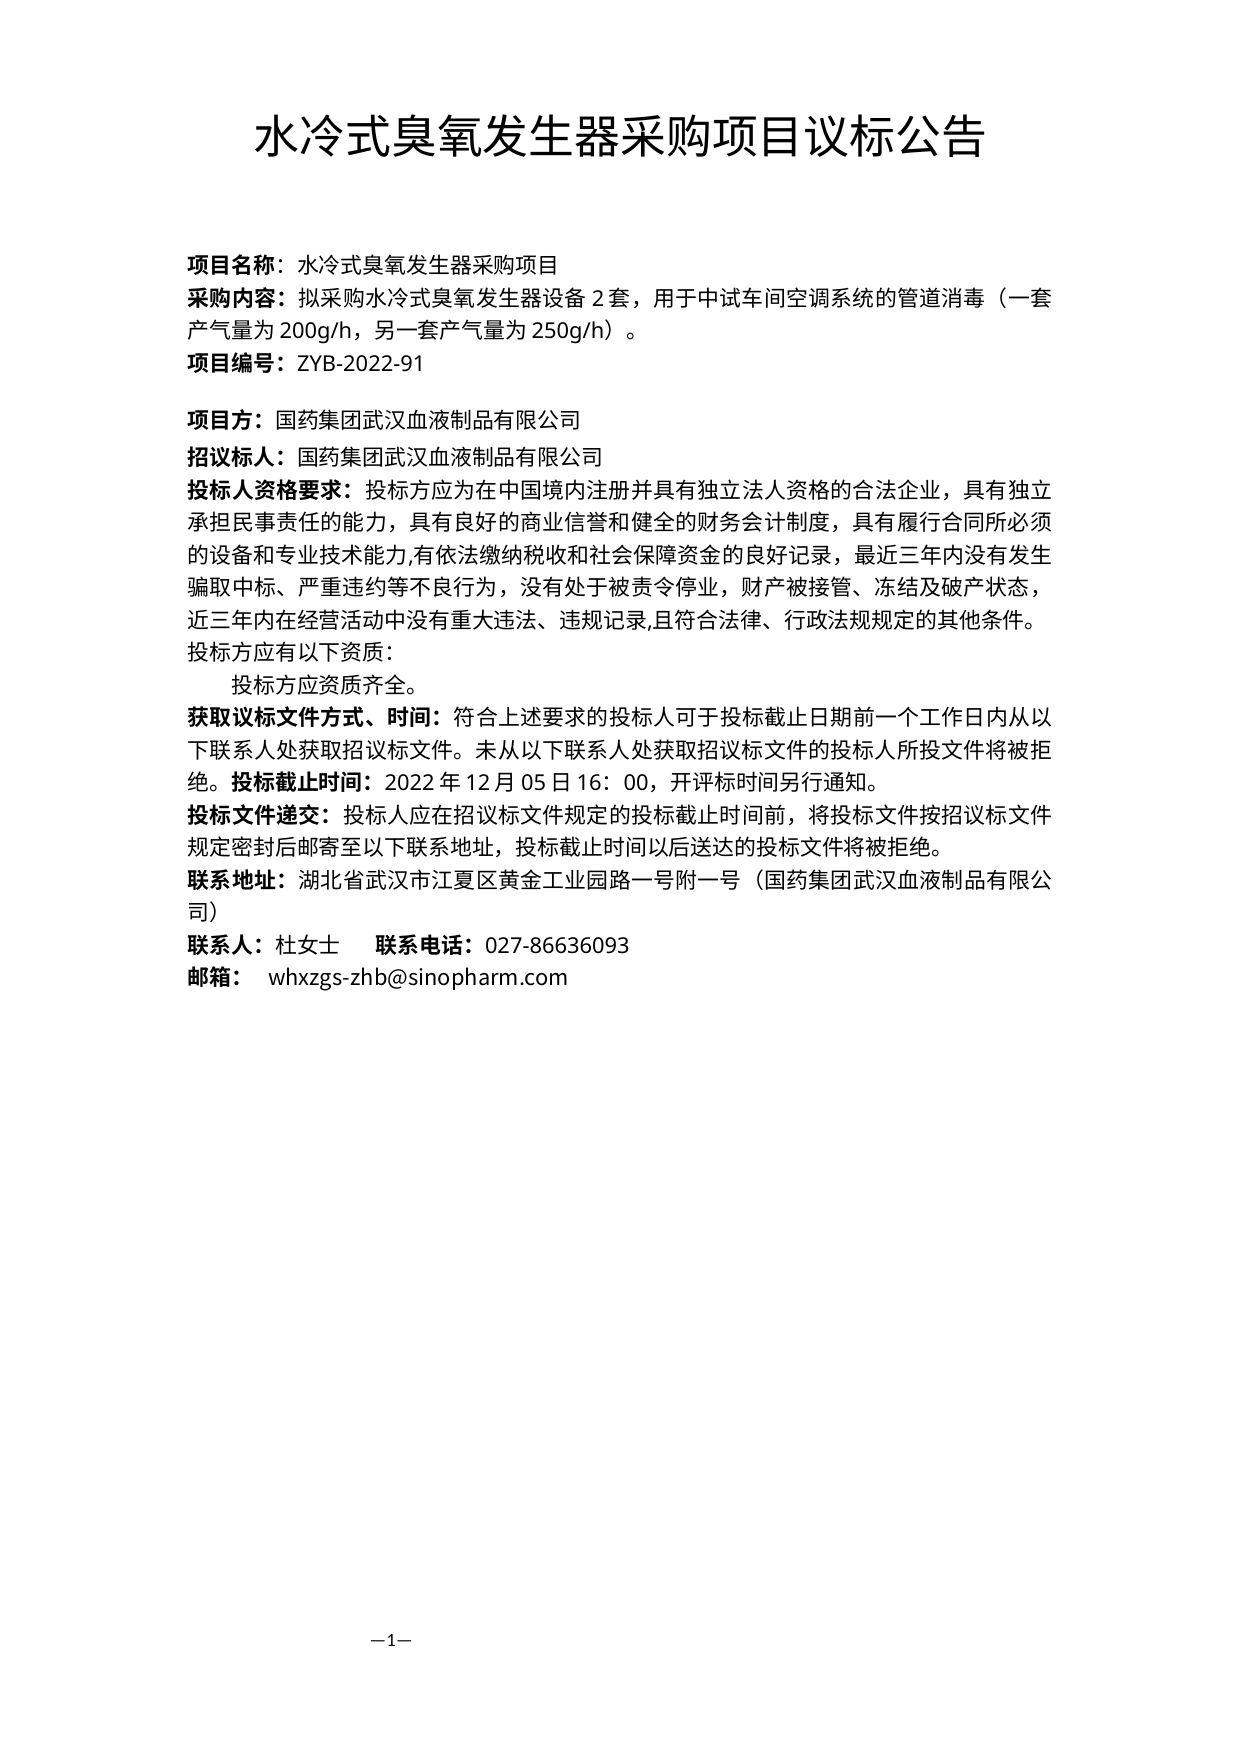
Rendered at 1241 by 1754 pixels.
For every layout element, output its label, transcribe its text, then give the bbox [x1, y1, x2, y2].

text 获取议标文件方式、时间：符合上述要求的投标人可于投标截止日期前一个工作日内从以下联系人处获取招议标文件。未从以下联系人处获取招议标文件的投标人所投文件将被拒绝。投标截止时间：2022年12月05日16：00，开评标时间另行通知。 [187, 700, 1053, 797]
text 项目编号：ZYB-2022-91 [187, 345, 1053, 378]
text 联系地址：湖北省武汉市江夏区黄金工业园路一号附一号（国药集团武汉血液制品有限公司） [187, 862, 1053, 927]
text 投标文件递交：投标人应在招议标文件规定的投标截止时间前，将投标文件按招议标文件规定密封后邮寄至以下联系地址，投标截止时间以后送达的投标文件将被拒绝。 [187, 797, 1053, 862]
text 采购内容：拟采购水冷式臭氧发生器设备2套，用于中试车间空调系统的管道消毒（一套产气量为200g/h，另一套产气量为250g/h）。 [187, 280, 1053, 345]
text 招议标人：国药集团武汉血液制品有限公司 [187, 440, 1053, 472]
text 水冷式臭氧发生器采购项目议标公告 [187, 85, 1053, 183]
text 邮箱： whxzgs-zhb@sinopharm.com [187, 960, 1053, 992]
text 项目方：国药集团武汉血液制品有限公司 [187, 403, 1053, 435]
text 投标方应资质齐全。 [187, 667, 1053, 700]
text 项目名称：水冷式臭氧发生器采购项目 [187, 248, 1053, 280]
text 投标人资格要求：投标方应为在中国境内注册并具有独立法人资格的合法企业，具有独立承担民事责任的能力，具有良好的商业信誉和健全的财务会计制度，具有履行合同所必须的设备和专业技术能力,有依法缴纳税收和社会保障资金的良好记录，最近三年内没有发生骗取中标、严重违约等不良行为，没有处于被责令停业，财产被接管、冻结及破产状态，近三年内在经营活动中没有重大违法、违规记录,且符合法律、行政法规规定的其他条件。 [187, 472, 1053, 635]
text 联系人：杜女士 联系电话：027-86636093 [187, 927, 1053, 960]
text 投标方应有以下资质： [187, 635, 1053, 667]
